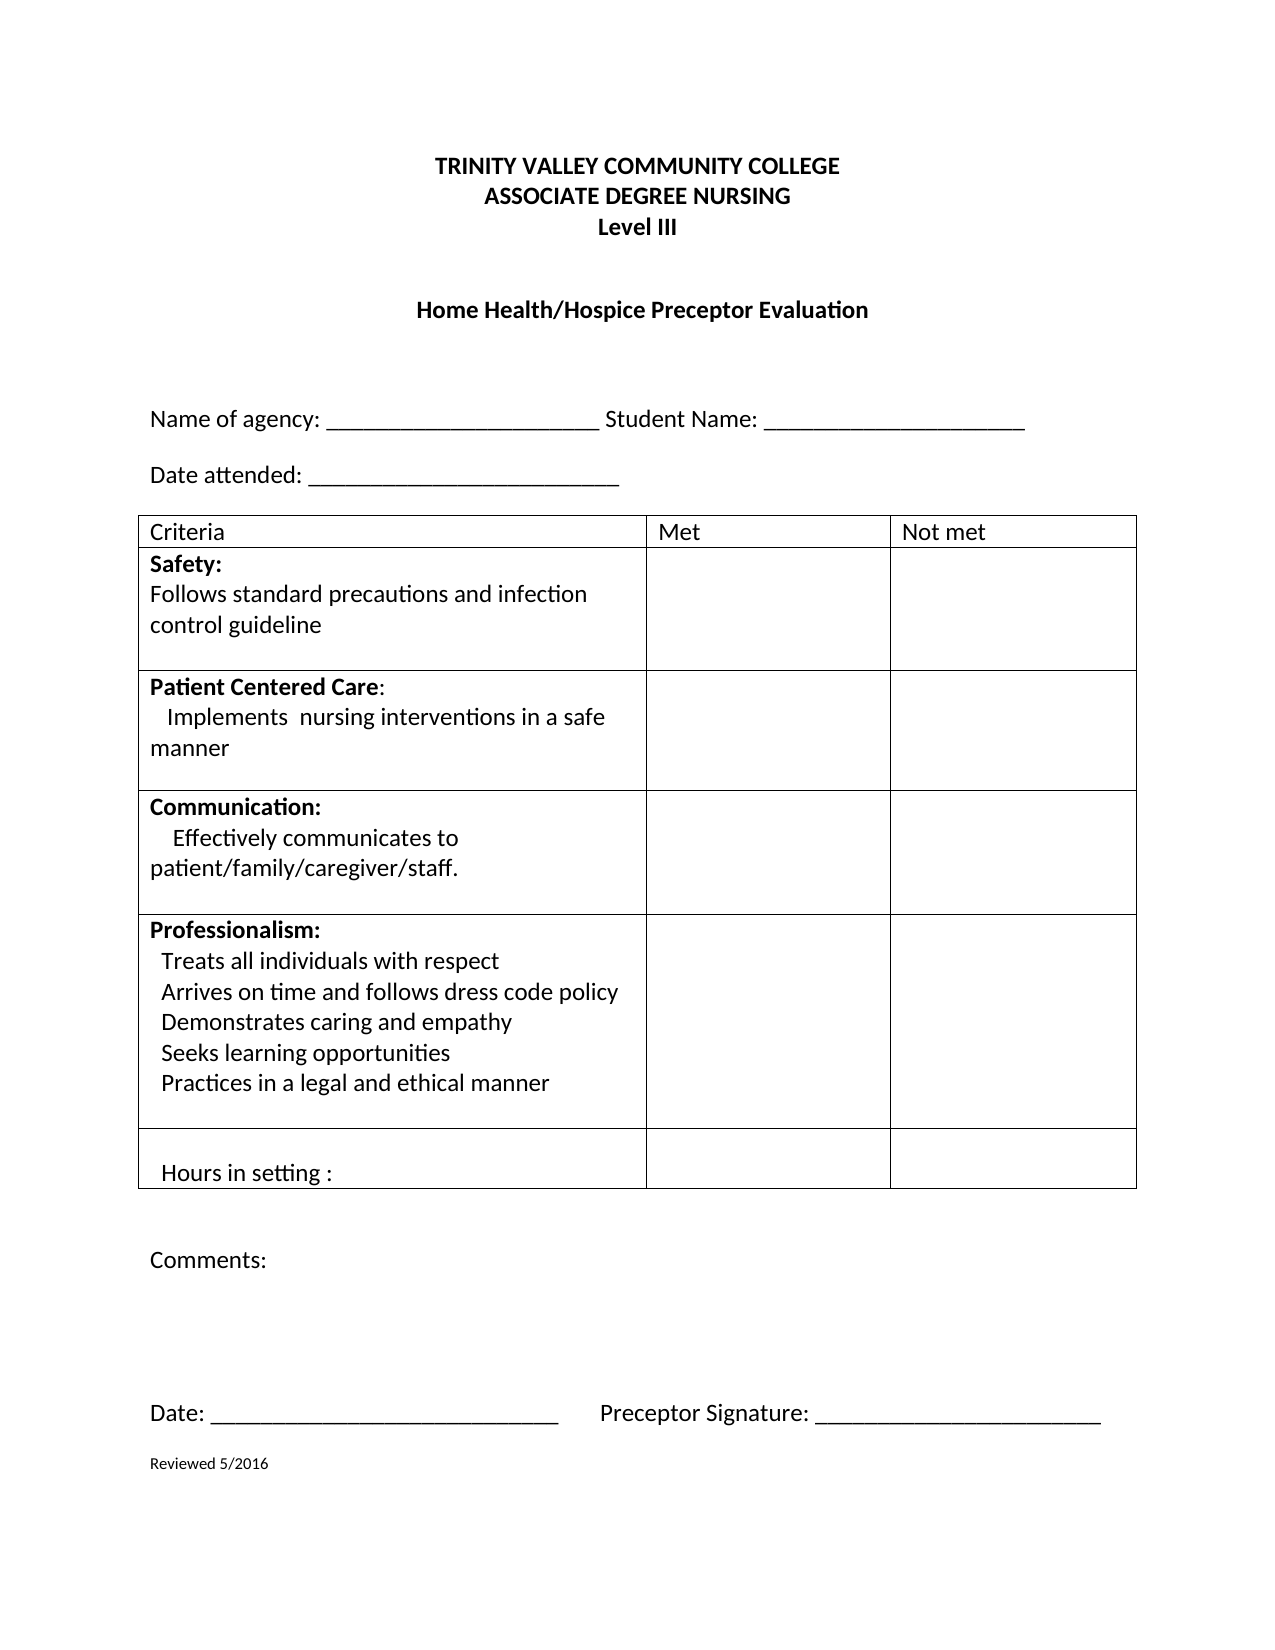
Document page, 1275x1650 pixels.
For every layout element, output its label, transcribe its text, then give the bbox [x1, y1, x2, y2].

text Home Health/Hospice Preceptor Evaluation [150, 294, 1125, 325]
table_header Not met [891, 516, 1136, 547]
table_cell Professionalism: Treats all individuals with respect Arrives on time and follows dress code policy Demonstrates caring and empathy Seeks learning opportunities Practices in a legal and ethical manner [139, 915, 646, 1128]
table_cell [647, 1129, 890, 1188]
text ASSOCIATE DEGREE NURSING [150, 181, 1125, 211]
text Date attended: _________________________ [150, 459, 1125, 490]
table_header Criteria [139, 516, 646, 547]
table_cell [647, 548, 890, 670]
table_cell Hours in setting : [139, 1129, 646, 1188]
text TRINITY VALLEY COMMUNITY COLLEGE [150, 150, 1125, 181]
table_header Met [647, 516, 890, 547]
text Name of agency: ______________________ Student Name: _____________________ [150, 403, 1125, 434]
text Reviewed 5/2016 [150, 1453, 1125, 1473]
table_cell [891, 791, 1136, 913]
table_cell [647, 671, 890, 790]
table_cell [891, 671, 1136, 790]
table_cell Patient Centered Care: Implements nursing interventions in a safe manner [139, 671, 646, 790]
text Comments: [150, 1245, 1125, 1275]
table_cell [891, 915, 1136, 1128]
table_cell Communication: Effectively communicates to patient/family/caregiver/staff. [139, 791, 646, 913]
table_cell [891, 548, 1136, 670]
text Level III [150, 211, 1125, 242]
text Date: ____________________________ Preceptor Signature: _______________________ [150, 1397, 1125, 1428]
table_cell [647, 791, 890, 913]
table_cell Safety: Follows standard precautions and infection control guideline [139, 548, 646, 670]
table_cell [891, 1129, 1136, 1188]
table_cell [647, 915, 890, 1128]
